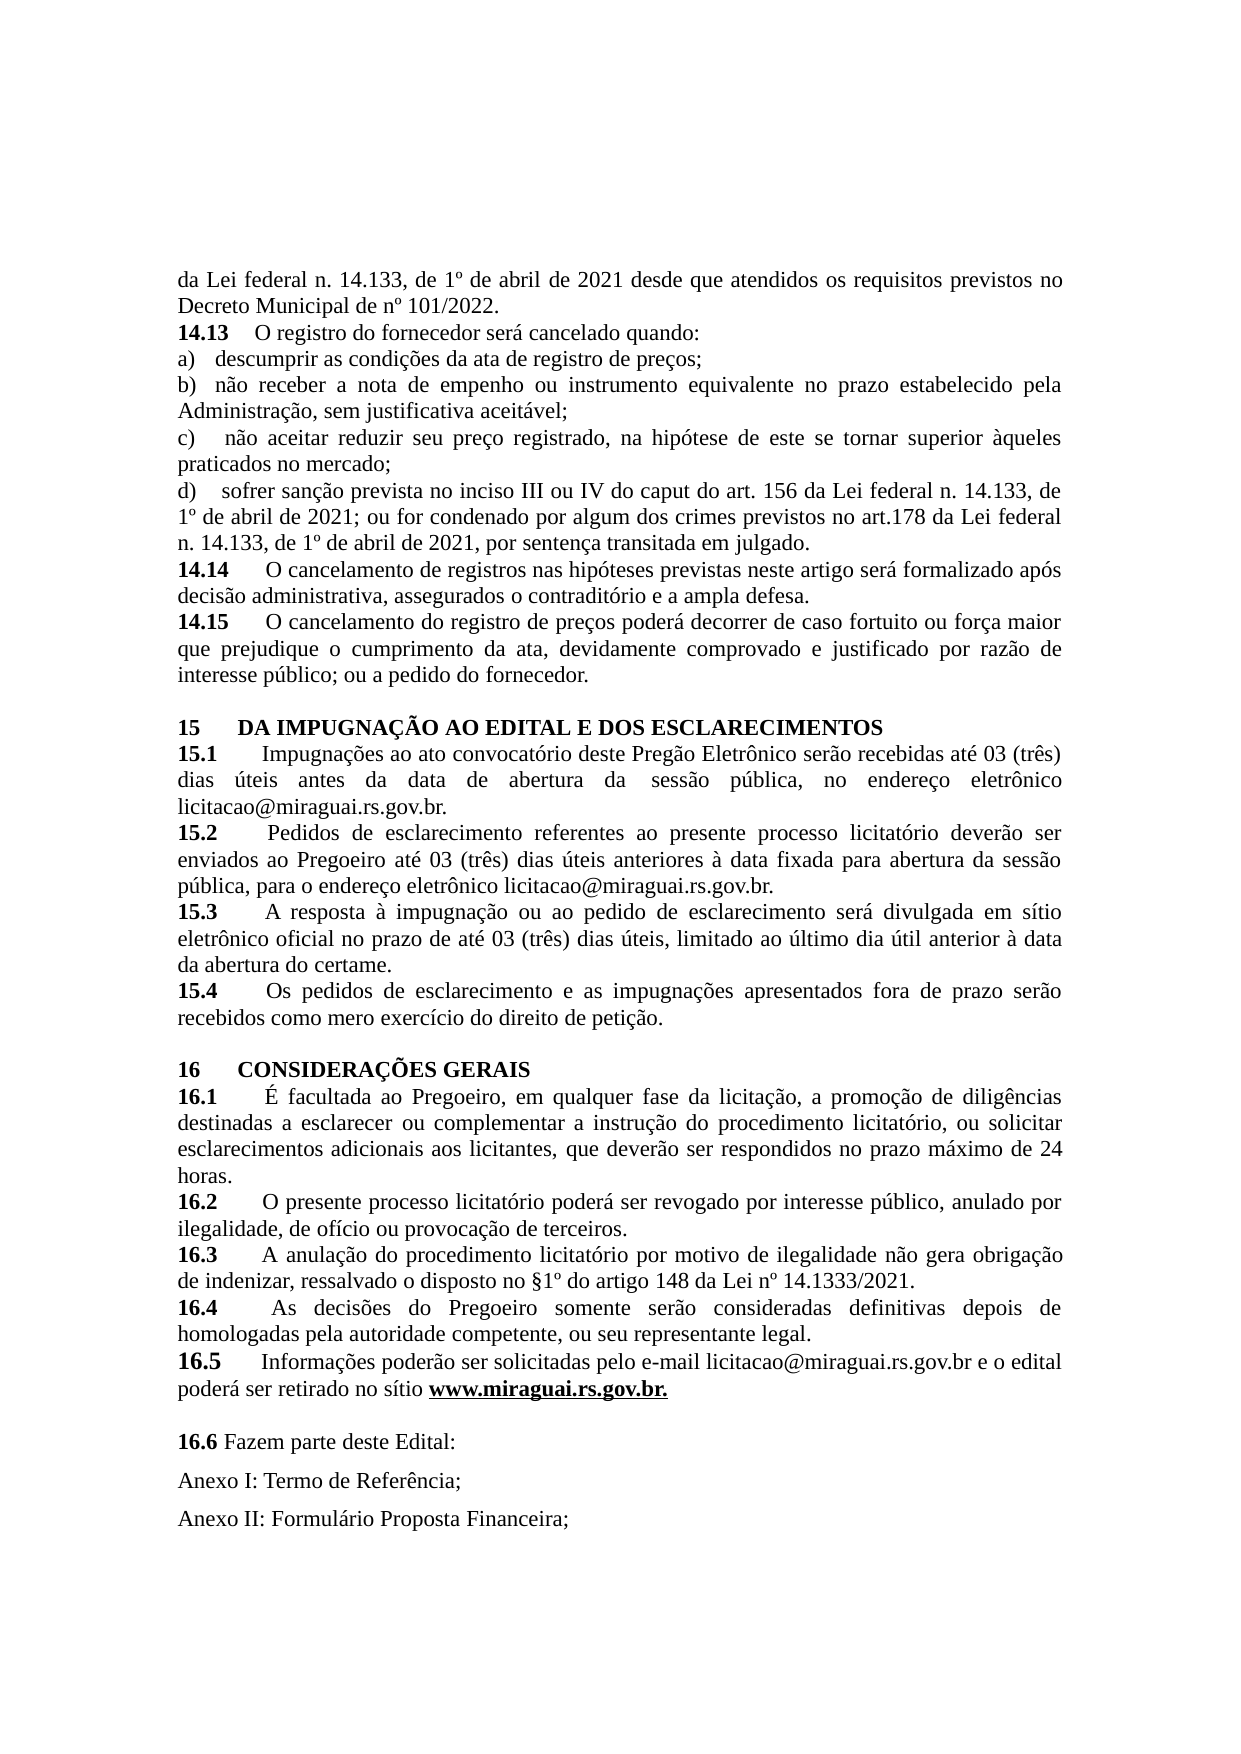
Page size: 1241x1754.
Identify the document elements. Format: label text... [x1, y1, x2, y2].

list A resposta à impugnação ou ao pedido de esclarecimento será divulgada em sítio eletrônico oficial no prazo de até 03 (três) dias úteis, limitado ao último dia útil anterior à data da abertura do certame. [177, 898, 1063, 977]
list sofrer sanção prevista no inciso III ou IV do caput do art. 156 da Lei federal n. 14.133, de 1º de abril de 2021; ou for condenado por algum dos crimes previstos no art.178 da Lei federal n. 14.133, de 1º de abril de 2021, por sentença transitada em julgado. [177, 477, 1063, 556]
list Informações poderão ser solicitadas pelo e-mail licitacao@miraguai.rs.gov.br e o edital poderá ser retirado no sítio www.miraguai.rs.gov.br. [177, 1346, 1063, 1401]
list As decisões do Pregoeiro somente serão consideradas definitivas depois de homologadas pela autoridade competente, ou seu representante legal. [177, 1294, 1063, 1346]
list Impugnações ao ato convocatório deste Pregão Eletrônico serão recebidas até 03 (três) dias úteis antes da data de abertura da sessão pública, no endereço eletrônico licitacao@miraguai.rs.gov.br. [177, 740, 1063, 819]
list descumprir as condições da ata de registro de preços; [177, 345, 1063, 371]
list Fazem parte deste Edital: [177, 1428, 1063, 1454]
list O cancelamento de registros nas hipóteses previstas neste artigo será formalizado após decisão administrativa, assegurados o contraditório e a ampla defesa. [177, 556, 1063, 608]
text Anexo II: Formulário Proposta Financeira; [177, 1505, 1063, 1532]
list Os pedidos de esclarecimento e as impugnações apresentados fora de prazo serão recebidos como mero exercício do direito de petição. [177, 977, 1063, 1030]
list não aceitar reduzir seu preço registrado, na hipótese de este se tornar superior àqueles praticados no mercado; [177, 424, 1063, 477]
list A anulação do procedimento licitatório por motivo de ilegalidade não gera obrigação de indenizar, ressalvado o disposto no §1º do artigo 148 da Lei nº 14.1333/2021. [177, 1241, 1063, 1294]
list não receber a nota de empenho ou instrumento equivalente no prazo estabelecido pela Administração, sem justificativa aceitável; [177, 371, 1063, 424]
text Anexo I: Termo de Referência; [177, 1467, 1063, 1493]
list O registro do fornecedor será cancelado quando: [177, 318, 1063, 345]
list Pedidos de esclarecimento referentes ao presente processo licitatório deverão ser enviados ao Pregoeiro até 03 (três) dias úteis anteriores à data fixada para abertura da sessão pública, para o endereço eletrônico licitacao@miraguai.rs.gov.br. [177, 819, 1063, 898]
list É facultada ao Pregoeiro, em qualquer fase da licitação, a promoção de diligências destinadas a esclarecer ou complementar a instrução do procedimento licitatório, ou solicitar esclarecimentos adicionais aos licitantes, que deverão ser respondidos no prazo máximo de 24 horas. [177, 1083, 1063, 1188]
list DA IMPUGNAÇÃO AO EDITAL E DOS ESCLARECIMENTOS [177, 714, 1063, 740]
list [177, 266, 1063, 318]
list O cancelamento do registro de preços poderá decorrer de caso fortuito ou força maior que prejudique o cumprimento da ata, devidamente comprovado e justificado por razão de interesse público; ou a pedido do fornecedor. [177, 608, 1063, 687]
list O presente processo licitatório poderá ser revogado por interesse público, anulado por ilegalidade, de ofício ou provocação de terceiros. [177, 1188, 1063, 1241]
list CONSIDERAÇÕES GERAIS [177, 1056, 1063, 1083]
